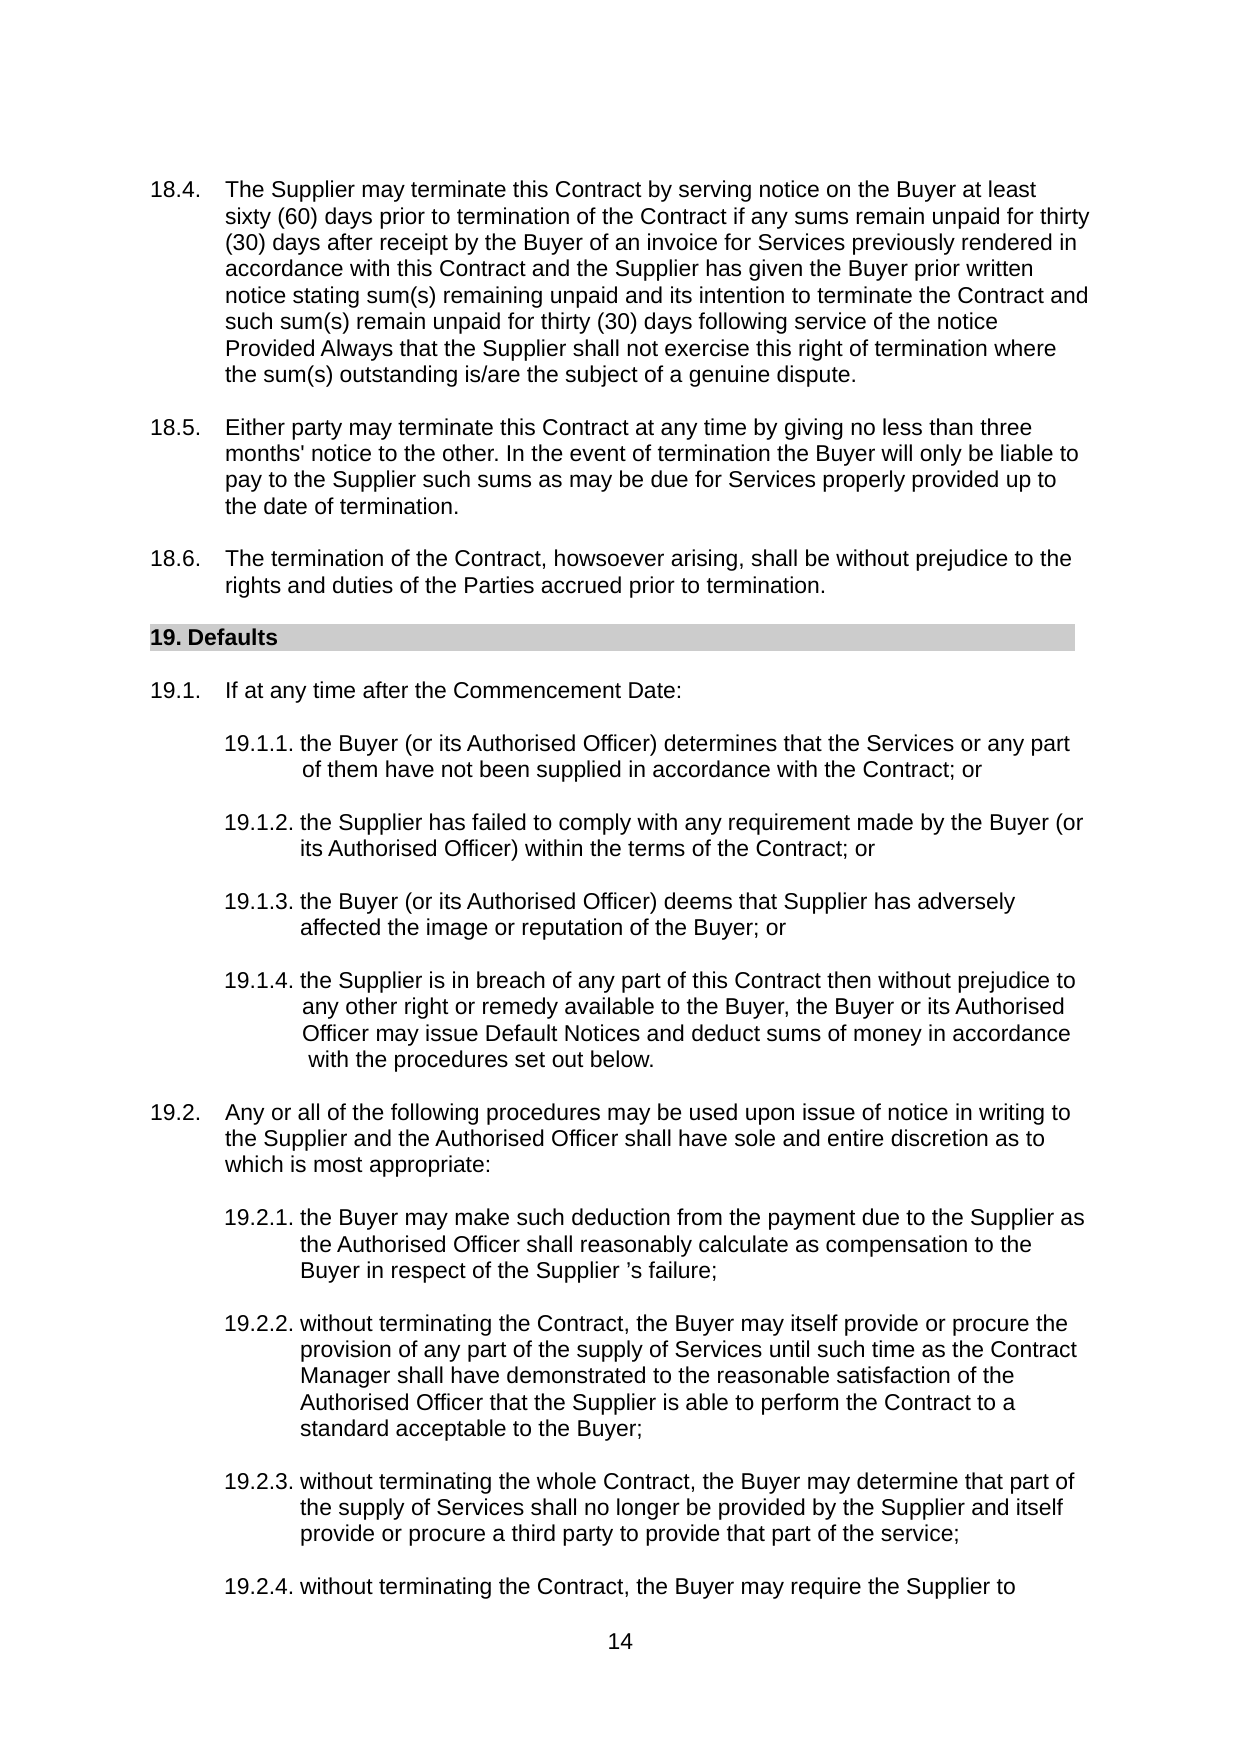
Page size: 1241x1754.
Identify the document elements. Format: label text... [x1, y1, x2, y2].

list without terminating the Contract, the Buyer may require the Supplier to [224, 1573, 1090, 1599]
text provision of any part of the supply of Services until such time as the Contract Manager shall have demonstrated to the reasonable satisfaction of the Authorised Officer that the Supplier is able to perform the Contract to a standard acceptable to the Buyer; [300, 1336, 1090, 1441]
text the Authorised Officer shall reasonably calculate as compensation to the Buyer in respect of the Supplier ’s failure; [300, 1231, 1090, 1283]
text sixty (60) days prior to termination of the Contract if any sums remain unpaid for thirty (30) days after receipt by the Buyer of an invoice for Services previously rendered in accordance with this Contract and the Supplier has given the Buyer prior written notice stating sum(s) remaining unpaid and its intention to terminate the Contract and such sum(s) remain unpaid for thirty (30) days following service of the notice Provided Always that the Supplier shall not exercise this right of termination where the sum(s) outstanding is/are the subject of a genuine dispute. [225, 203, 1090, 387]
text months' notice to the other. In the event of termination the Buyer will only be liable to pay to the Supplier such sums as may be due for Services properly provided up to the date of termination. [225, 440, 1090, 519]
list Either party may terminate this Contract at any time by giving no less than three [150, 413, 1090, 440]
list the Supplier is in breach of any part of this Contract then without prejudice to [224, 967, 1090, 993]
text with the procedures set out below. [276, 1046, 1090, 1072]
list without terminating the whole Contract, the Buyer may determine that part of [224, 1468, 1090, 1494]
text the supply of Services shall no longer be provided by the Supplier and itself provide or procure a third party to provide that part of the service; [300, 1494, 1090, 1547]
text any other right or remedy available to the Buyer, the Buyer or its Authorised [276, 993, 1090, 1020]
list The termination of the Contract, howsoever arising, shall be without prejudice to the [150, 545, 1090, 572]
text of them have not been supplied in accordance with the Contract; or [276, 756, 1090, 782]
list If at any time after the Commencement Date: [150, 677, 1090, 703]
list Any or all of the following procedures may be used upon issue of notice in writing to [150, 1099, 1090, 1125]
text affected the image or reputation of the Buyer; or [225, 914, 1090, 941]
list The Supplier may terminate this Contract by serving notice on the Buyer at least [150, 176, 1090, 203]
text the Supplier and the Authorised Officer shall have sole and entire discretion as to which is most appropriate: [225, 1125, 1090, 1178]
list the Buyer may make such deduction from the payment due to the Supplier as [224, 1204, 1090, 1231]
list the Supplier has failed to comply with any requirement made by the Buyer (or [224, 809, 1090, 835]
list the Buyer (or its Authorised Officer) determines that the Services or any part [224, 730, 1090, 756]
list without terminating the Contract, the Buyer may itself provide or procure the [224, 1309, 1090, 1336]
text rights and duties of the Parties accrued prior to termination. [150, 572, 1090, 598]
subtitle Defaults [150, 624, 1075, 651]
text Officer may issue Default Notices and deduct sums of money in accordance [276, 1020, 1090, 1046]
text its Authorised Officer) within the terms of the Contract; or [225, 835, 1090, 862]
list the Buyer (or its Authorised Officer) deems that Supplier has adversely [224, 888, 1090, 914]
